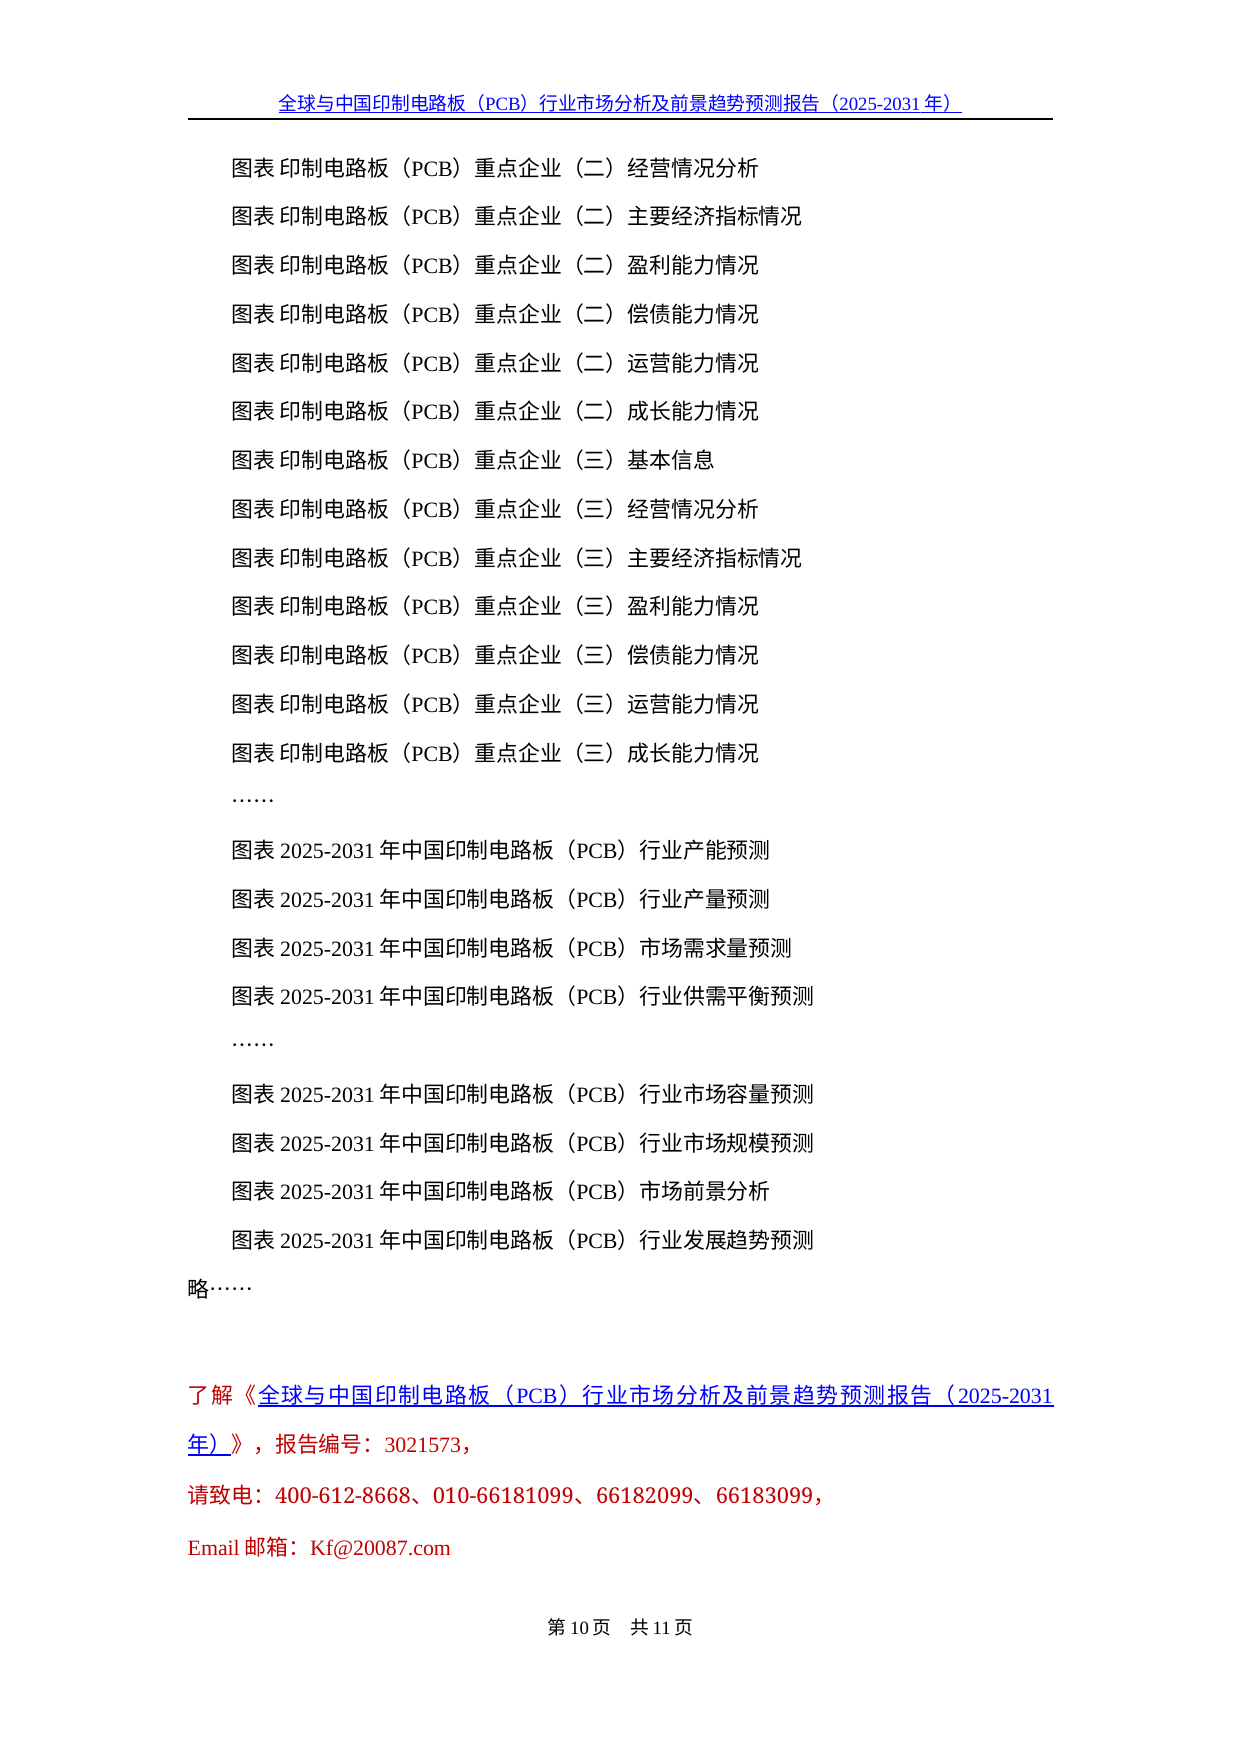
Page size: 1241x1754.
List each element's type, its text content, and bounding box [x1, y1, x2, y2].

text Email邮箱：Kf@20087.com [187, 1530, 1053, 1562]
text 请致电：400-612-8668、010-66181099、66182099、66183099， [187, 1478, 1053, 1511]
text 了解《全球与中国印制电路板（PCB）行业市场分析及前景趋势预测报告（2025-2031年）》，报告编号：3021573， [187, 1378, 1053, 1459]
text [187, 150, 1053, 1304]
